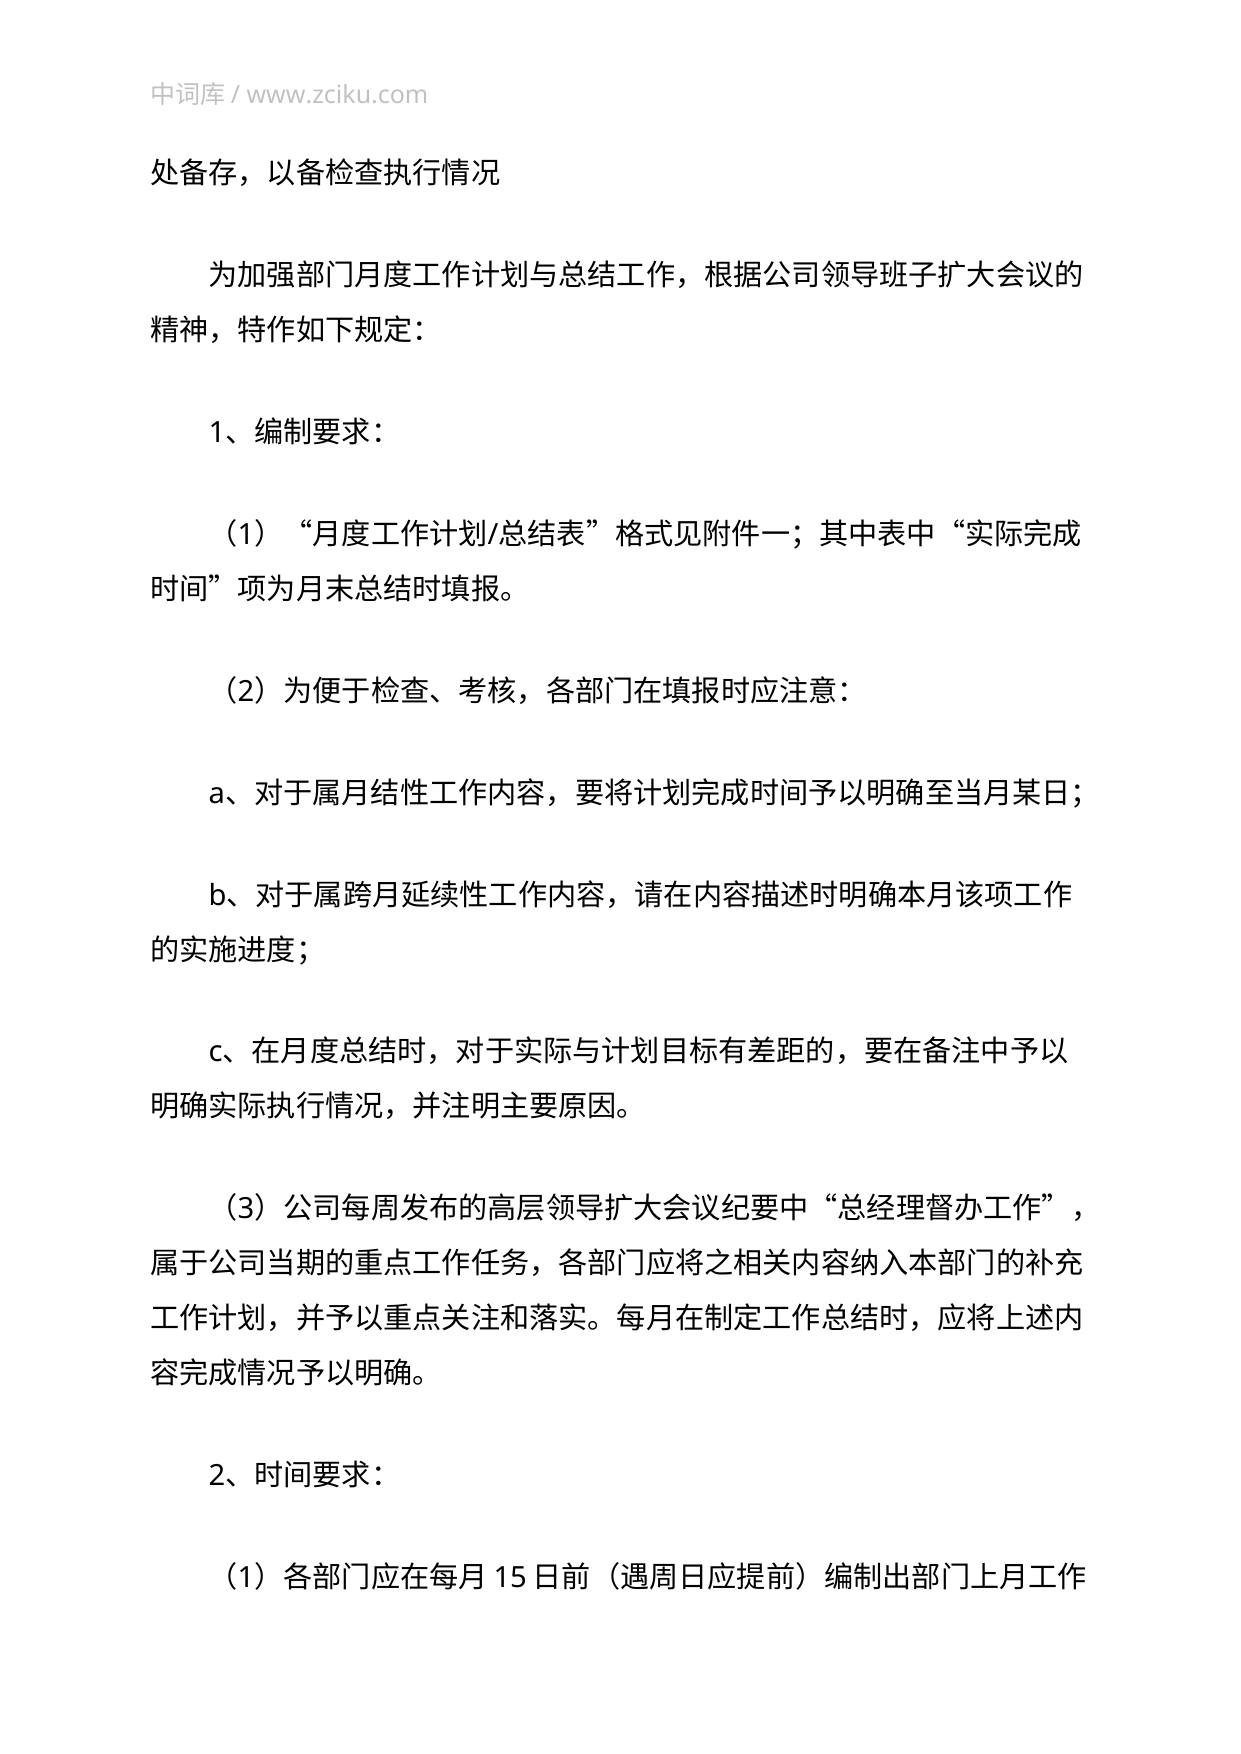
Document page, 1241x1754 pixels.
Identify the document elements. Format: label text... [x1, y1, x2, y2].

text （2）为便于检查、考核，各部门在填报时应注意： [150, 667, 1090, 709]
text （1）“月度工作计划/总结表”格式见附件一；其中表中“实际完成时间”项为月末总结时填报。 [150, 510, 1090, 608]
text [150, 1553, 1090, 1596]
text 1、编制要求： [150, 408, 1090, 451]
text b、对于属跨月延续性工作内容，请在内容描述时明确本月该项工作的实施进度； [150, 871, 1090, 968]
text a、对于属月结性工作内容，要将计划完成时间予以明确至当月某日； [150, 769, 1090, 812]
text c、在月度总结时，对于实际与计划目标有差距的，要在备注中予以明确实际执行情况，并注明主要原因。 [150, 1028, 1090, 1125]
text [150, 150, 1090, 192]
text 2、时间要求： [150, 1451, 1090, 1494]
text （3）公司每周发布的高层领导扩大会议纪要中“总经理督办工作”，属于公司当期的重点工作任务，各部门应将之相关内容纳入本部门的补充工作计划，并予以重点关注和落实。每月在制定工作总结时，应将上述内容完成情况予以明确。 [150, 1185, 1090, 1392]
text 为加强部门月度工作计划与总结工作，根据公司领导班子扩大会议的精神，特作如下规定： [150, 252, 1090, 349]
